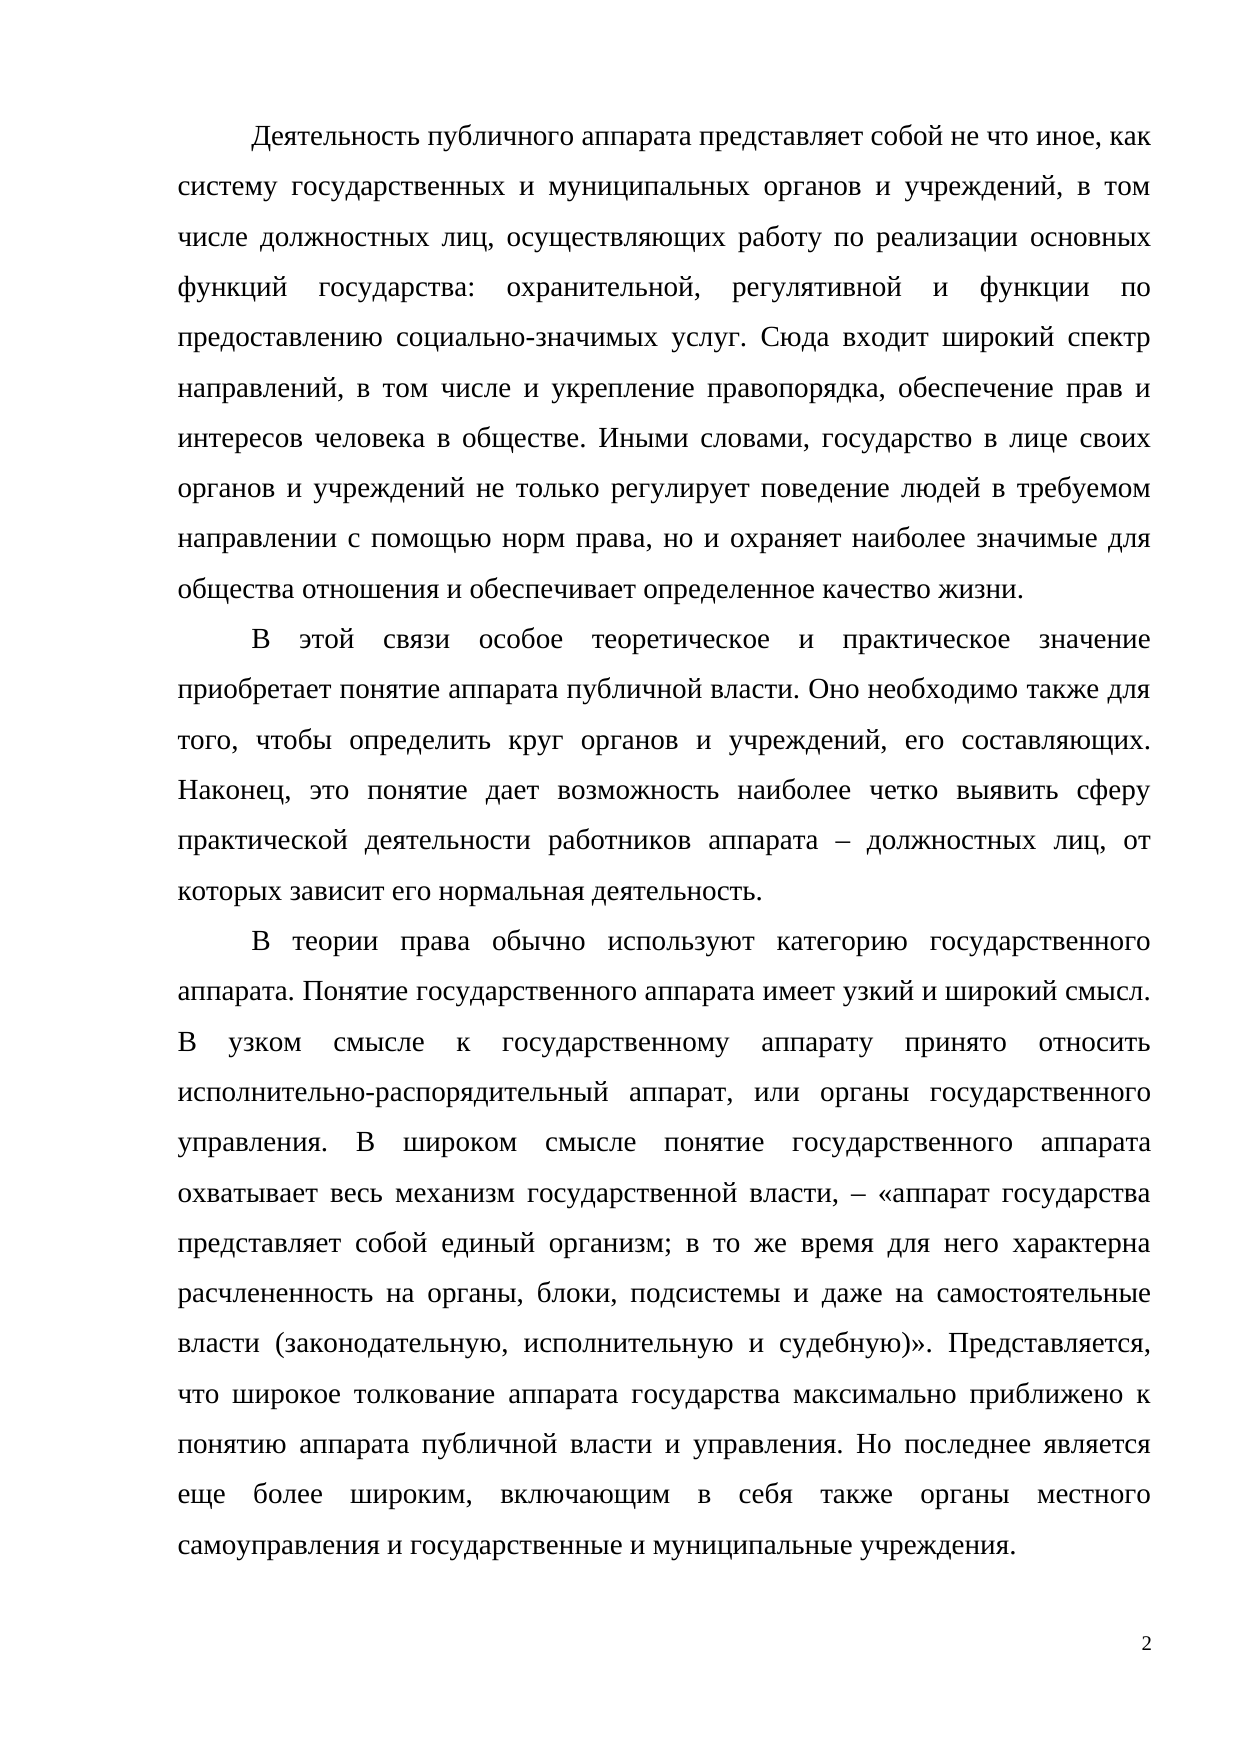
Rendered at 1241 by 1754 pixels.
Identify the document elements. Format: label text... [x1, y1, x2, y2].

text В теории права обычно используют категорию государственного аппарата. Понятие государственного аппарата имеет узкий и широкий смысл. В узком смысле к государственному аппарату принято относить исполнительно-распорядительный аппарат, или органы государственного управления. В широком смысле понятие государственного аппарата охватывает весь механизм государственной власти, – «аппарат государства представляет собой единый организм; в то же время для него характерна расчлененность на органы, блоки, подсистемы и даже на самостоятельные власти (законодательную, исполнительную и судебную)». Представляется, что широкое толкование аппарата государства максимально приближено к понятию аппарата публичной власти и управления. Но последнее является еще более широким, включающим в себя также органы местного самоуправления и государственные и муниципальные учреждения. [177, 923, 1152, 1560]
text В этой связи особое теоретическое и практическое значение приобретает понятие аппарата публичной власти. Оно необходимо также для того, чтобы определить круг органов и учреждений, его составляющих. Наконец, это понятие дает возможность наиболее четко выявить сферу практической деятельности работников аппарата – должностных лиц, от которых зависит его нормальная деятельность. [177, 621, 1152, 906]
text Деятельность публичного аппарата представляет собой не что иное, как систему государственных и муниципальных органов и учреждений, в том числе должностных лиц, осуществляющих работу по реализации основных функций государства: охранительной, регулятивной и функции по предоставлению социально-значимых услуг. Сюда входит широкий спектр направлений, в том числе и укрепление правопорядка, обеспечение прав и интересов человека в обществе. Иными словами, государство в лице своих органов и учреждений не только регулирует поведение людей в требуемом направлении с помощью норм права, но и охраняет наиболее значимые для общества отношения и обеспечивает определенное качество жизни. [177, 118, 1152, 604]
